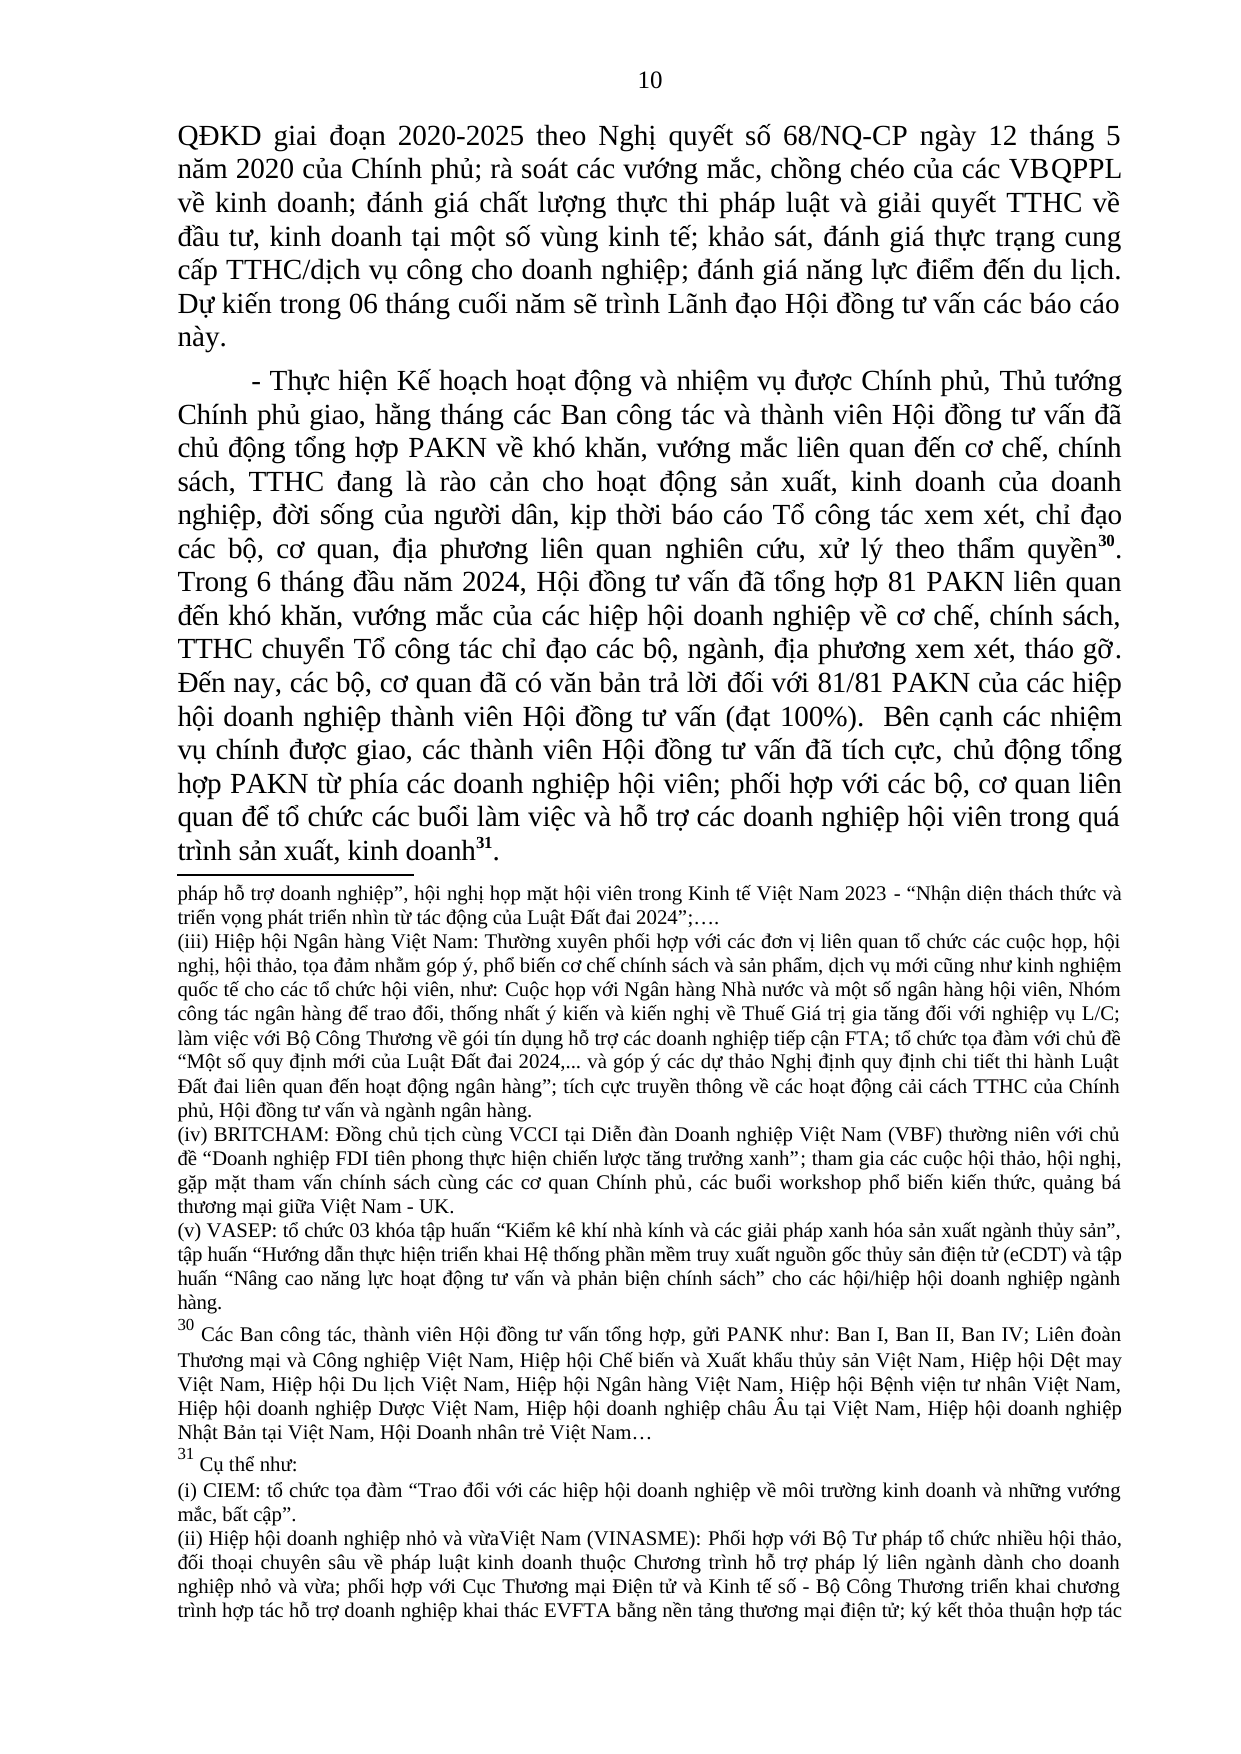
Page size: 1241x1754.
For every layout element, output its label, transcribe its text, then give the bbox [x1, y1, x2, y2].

text - Về đánh giá độc lập hiệu quả hoạt động cải cách TTHC của các bộ, ngành, địa phương: Hiện nay, các Ban công tác và thành viên Hội đồng tư vấn đang triển khai nghiên cứu để xây dựng 06 báo cáo chuyên đề đánh giá việc thực hiện cải cách TTHC về kết quả triển khai Chương trình cắt giảm, đơn giản hóa QĐKD giai đoạn 2020-2025 theo Nghị quyết số 68/NQ-CP ngày 12 tháng 5 năm 2020 của Chính phủ; rà soát các vướng mắc, chồng chéo của các VBQPPL về kinh doanh; đánh giá chất lượng thực thi pháp luật và giải quyết TTHC về đầu tư, kinh doanh tại một số vùng kinh tế; khảo sát, đánh giá thực trạng cung cấp TTHC/dịch vụ công cho doanh nghiệp; đánh giá năng lực điểm đến du lịch. Dự kiến trong 06 tháng cuối năm sẽ trình Lãnh đạo Hội đồng tư vấn các báo cáo này. [177, 118, 1122, 353]
text - Thực hiện Kế hoạch hoạt động và nhiệm vụ được Chính phủ, Thủ tướng Chính phủ giao, hằng tháng các Ban công tác và thành viên Hội đồng tư vấn đã chủ động tổng hợp PAKN về khó khăn, vướng mắc liên quan đến cơ chế, chính sách, TTHC đang là rào cản cho hoạt động sản xuất, kinh doanh của doanh nghiệp, đời sống của người dân, kịp thời báo cáo Tổ công tác xem xét, chỉ đạo các bộ, cơ quan, địa phương liên quan nghiên cứu, xử lý theo thẩm quyền. Trong 6 tháng đầu năm 2024, Hội đồng tư vấn đã tổng hợp 81 PAKN liên quan đến khó khăn, vướng mắc của các hiệp hội doanh nghiệp về cơ chế, chính sách, TTHC chuyển Tổ công tác chỉ đạo các bộ, ngành, địa phương xem xét, tháo gỡ. Đến nay, các bộ, cơ quan đã có văn bản trả lời đối với 81/81 PAKN của các hiệp hội doanh nghiệp thành viên Hội đồng tư vấn (đạt 100%). Bên cạnh các nhiệm vụ chính được giao, các thành viên Hội đồng tư vấn đã tích cực, chủ động tổng hợp PAKN từ phía các doanh nghiệp hội viên; phối hợp với các bộ, cơ quan liên quan để tổ chức các buổi làm việc và hỗ trợ các doanh nghiệp hội viên trong quá trình sản xuất, kinh doanh. [177, 363, 1122, 866]
